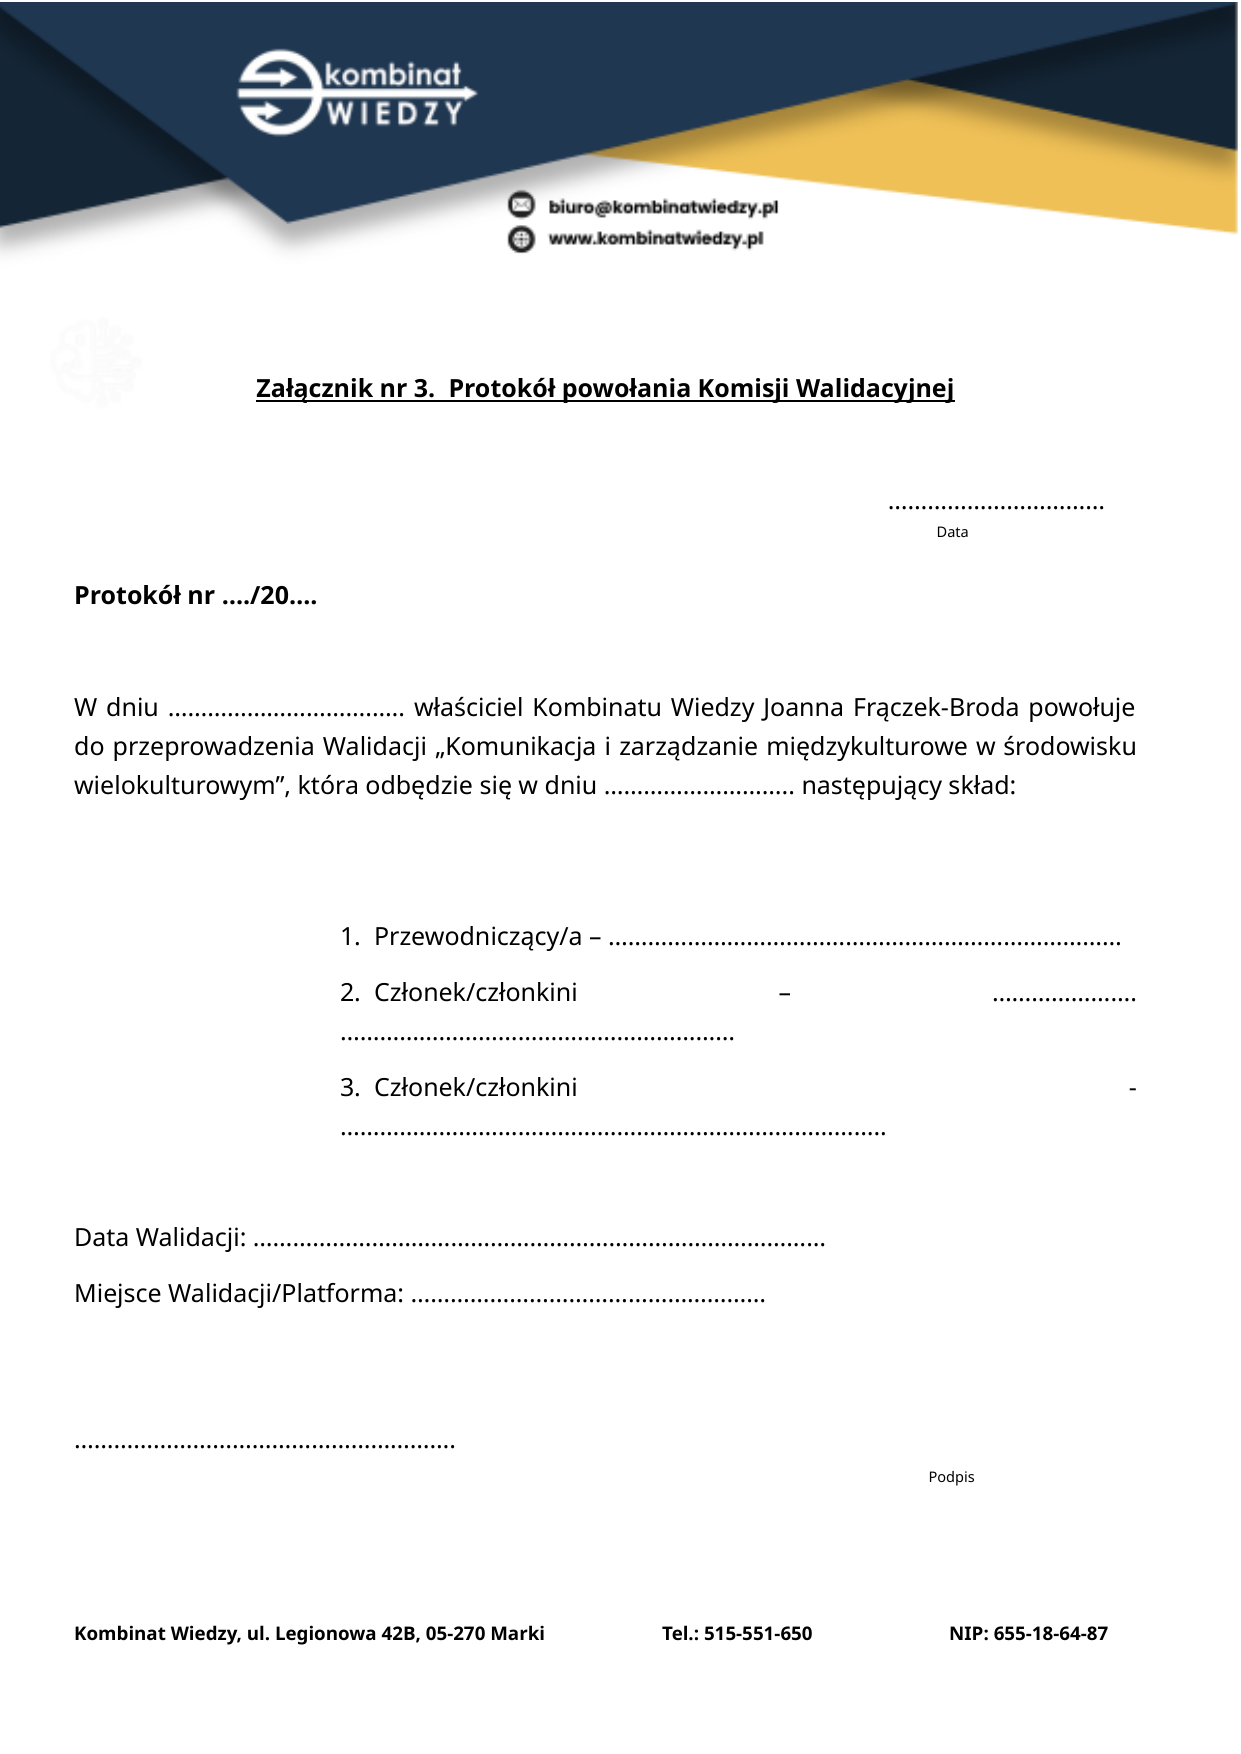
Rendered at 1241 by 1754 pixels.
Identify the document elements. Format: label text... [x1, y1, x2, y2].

text …………………………………………………. [74, 1388, 1137, 1456]
list Przewodniczący/a – …………………………………………………………………… [340, 918, 1137, 952]
text Protokół nr …./20…. [74, 578, 1137, 612]
text …………………………… Data [74, 483, 1137, 556]
text Podpis [74, 1456, 1137, 1490]
text Załącznik nr 3. Protokół powołania Komisji Walidacyjnej [74, 371, 1137, 405]
list Członek/członkini – ………………….…………………………………………………… [340, 974, 1137, 1047]
text W dniu …………………………..…. właściciel Kombinatu Wiedzy Joanna Frączek-Broda powołuje do przeprowadzenia Walidacji „Komunikacja i zarządzanie międzykulturowe w środowisku wielokulturowym”, która odbędzie się w dniu ……………………….. następujący skład: [74, 689, 1137, 802]
text Miejsce Walidacji/Platforma: ……………………………………………… [74, 1276, 1137, 1310]
text Data Walidacji: …………………………………………………………………………… [74, 1220, 1137, 1254]
picture [0, 2, 1238, 417]
list Członek/członkini - ……………………………………………………………………….. [340, 1069, 1137, 1142]
